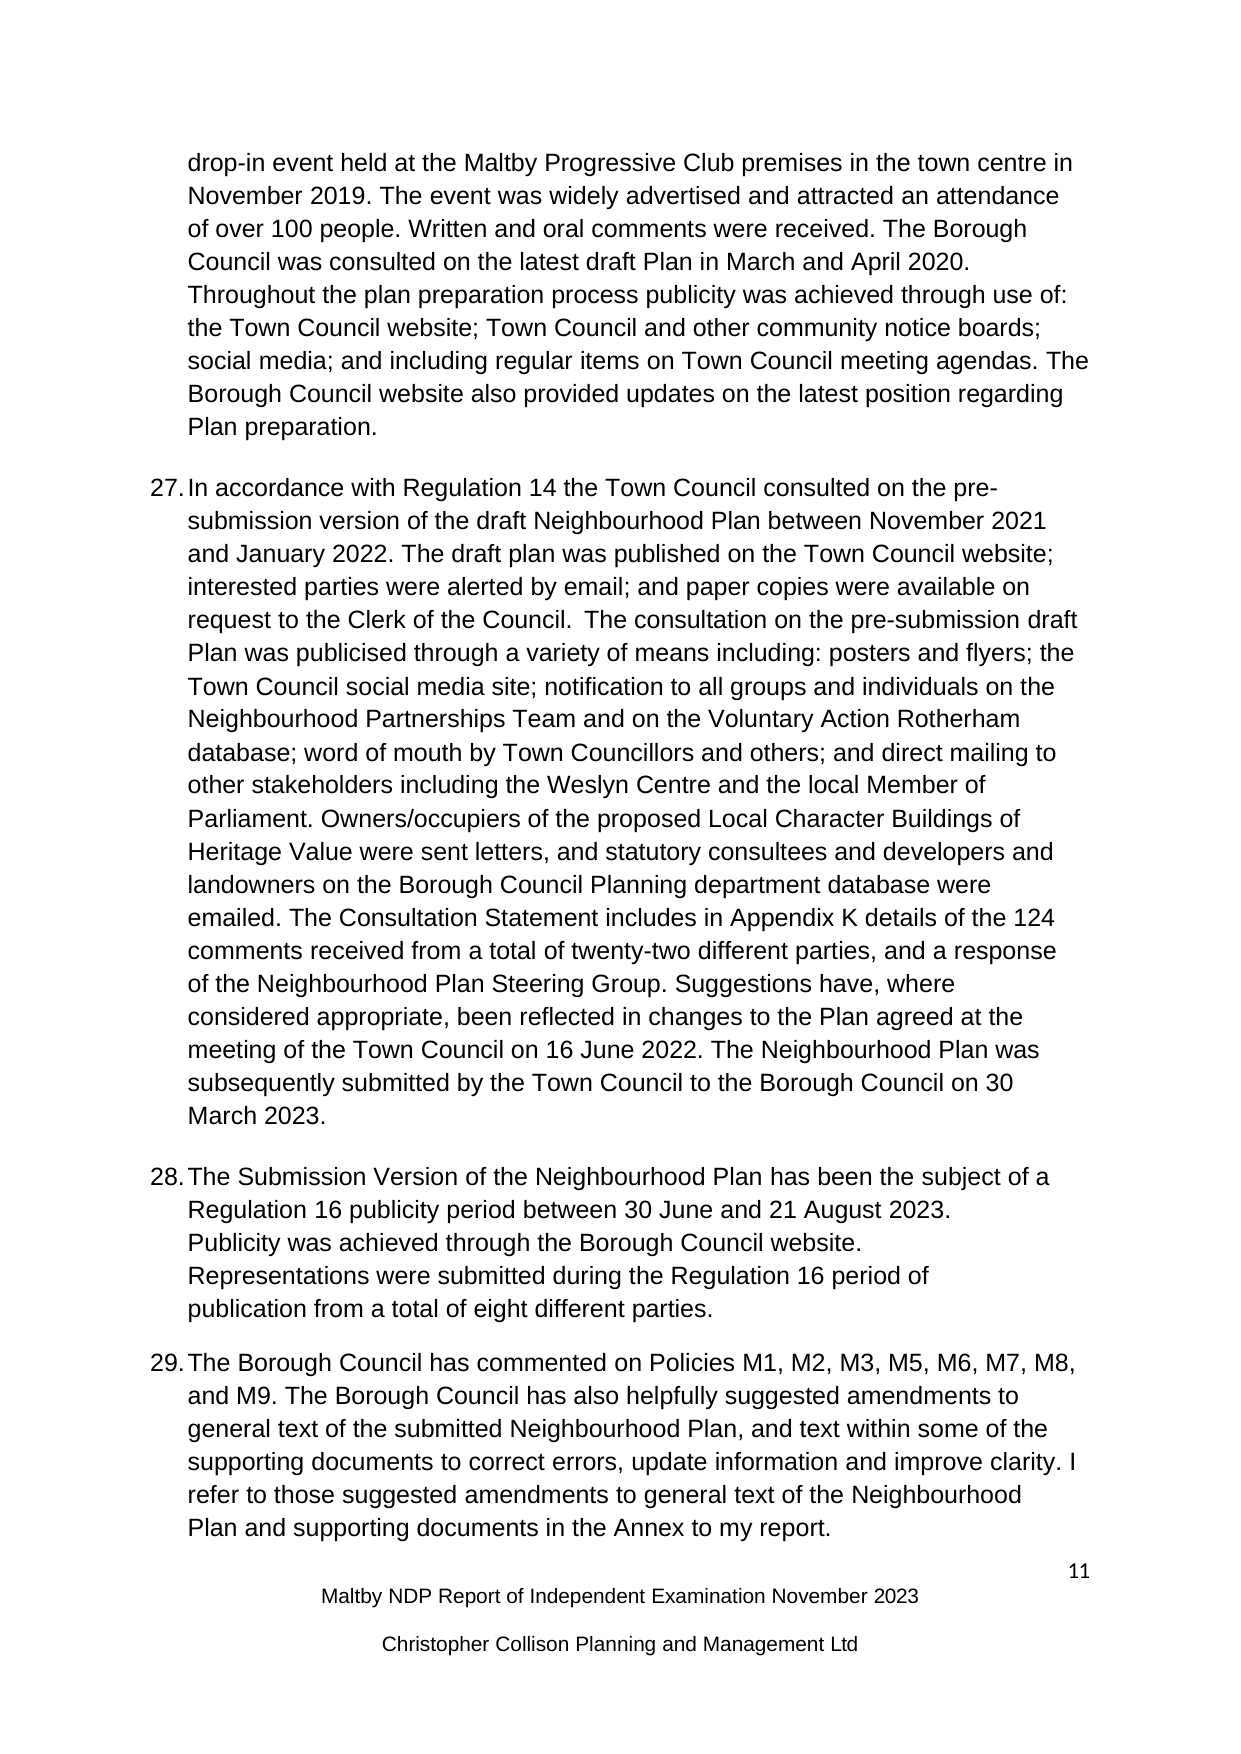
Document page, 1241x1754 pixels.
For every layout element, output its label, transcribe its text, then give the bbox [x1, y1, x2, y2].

text Throughout the plan preparation process publicity was achieved through use of: the Town Council website; Town Council and other community notice boards; social media; and including regular items on Town Council meeting agendas. The Borough Council website also provided updates on the latest position regarding Plan preparation. [187, 280, 1089, 441]
list The Submission Version of the Neighbourhood Plan has been the subject of a Regulation 16 publicity period between 30 June and 21 August 2023. Publicity was achieved through the Borough Council website. Representations were submitted during the Regulation 16 period of publication from a total of eight different parties. [150, 1162, 1051, 1322]
text drop-in event held at the Maltby Progressive Club premises in the town centre in November 2019. The event was widely advertised and attracted an attendance of over 100 people. Written and oral comments were received. The Borough Council was consulted on the latest draft Plan in March and April 2020. [187, 148, 1086, 276]
list The Borough Council has commented on Policies M1, M2, M3, M5, M6, M7, M8, and M9. The Borough Council has also helpfully suggested amendments to general text of the submitted Neighbourhood Plan, and text within some of the supporting documents to correct errors, update information and improve clarity. I refer to those suggested amendments to general text of the Neighbourhood Plan and supporting documents in the Annex to my report. [150, 1348, 1078, 1542]
list In accordance with Regulation 14 the Town Council consulted on the pre- submission version of the draft Neighbourhood Plan between November 2021 and January 2022. The draft plan was published on the Town Council website; interested parties were alerted by email; and paper copies were available on request to the Clerk of the Council. The consultation on the pre-submission draft Plan was publicised through a variety of means including: posters and flyers; the Town Council social media site; notification to all groups and individuals on the Neighbourhood Partnerships Team and on the Voluntary Action Rotherham database; word of mouth by Town Councillors and others; and direct mailing to other stakeholders including the Weslyn Centre and the local Member of Parliament. Owners/occupiers of the proposed Local Character Buildings of Heritage Value were sent letters, and statutory consultees and developers and landowners on the Borough Council Planning department database were emailed. The Consultation Statement includes in Appendix K details of the 124 comments received from a total of twenty-two different parties, and a response of the Neighbourhood Plan Steering Group. Suggestions have, where considered appropriate, been reflected in changes to the Plan agreed at the meeting of the Town Council on 16 June 2022. The Neighbourhood Plan was subsequently submitted by the Town Council to the Borough Council on 30 March 2023. [150, 473, 1084, 1129]
